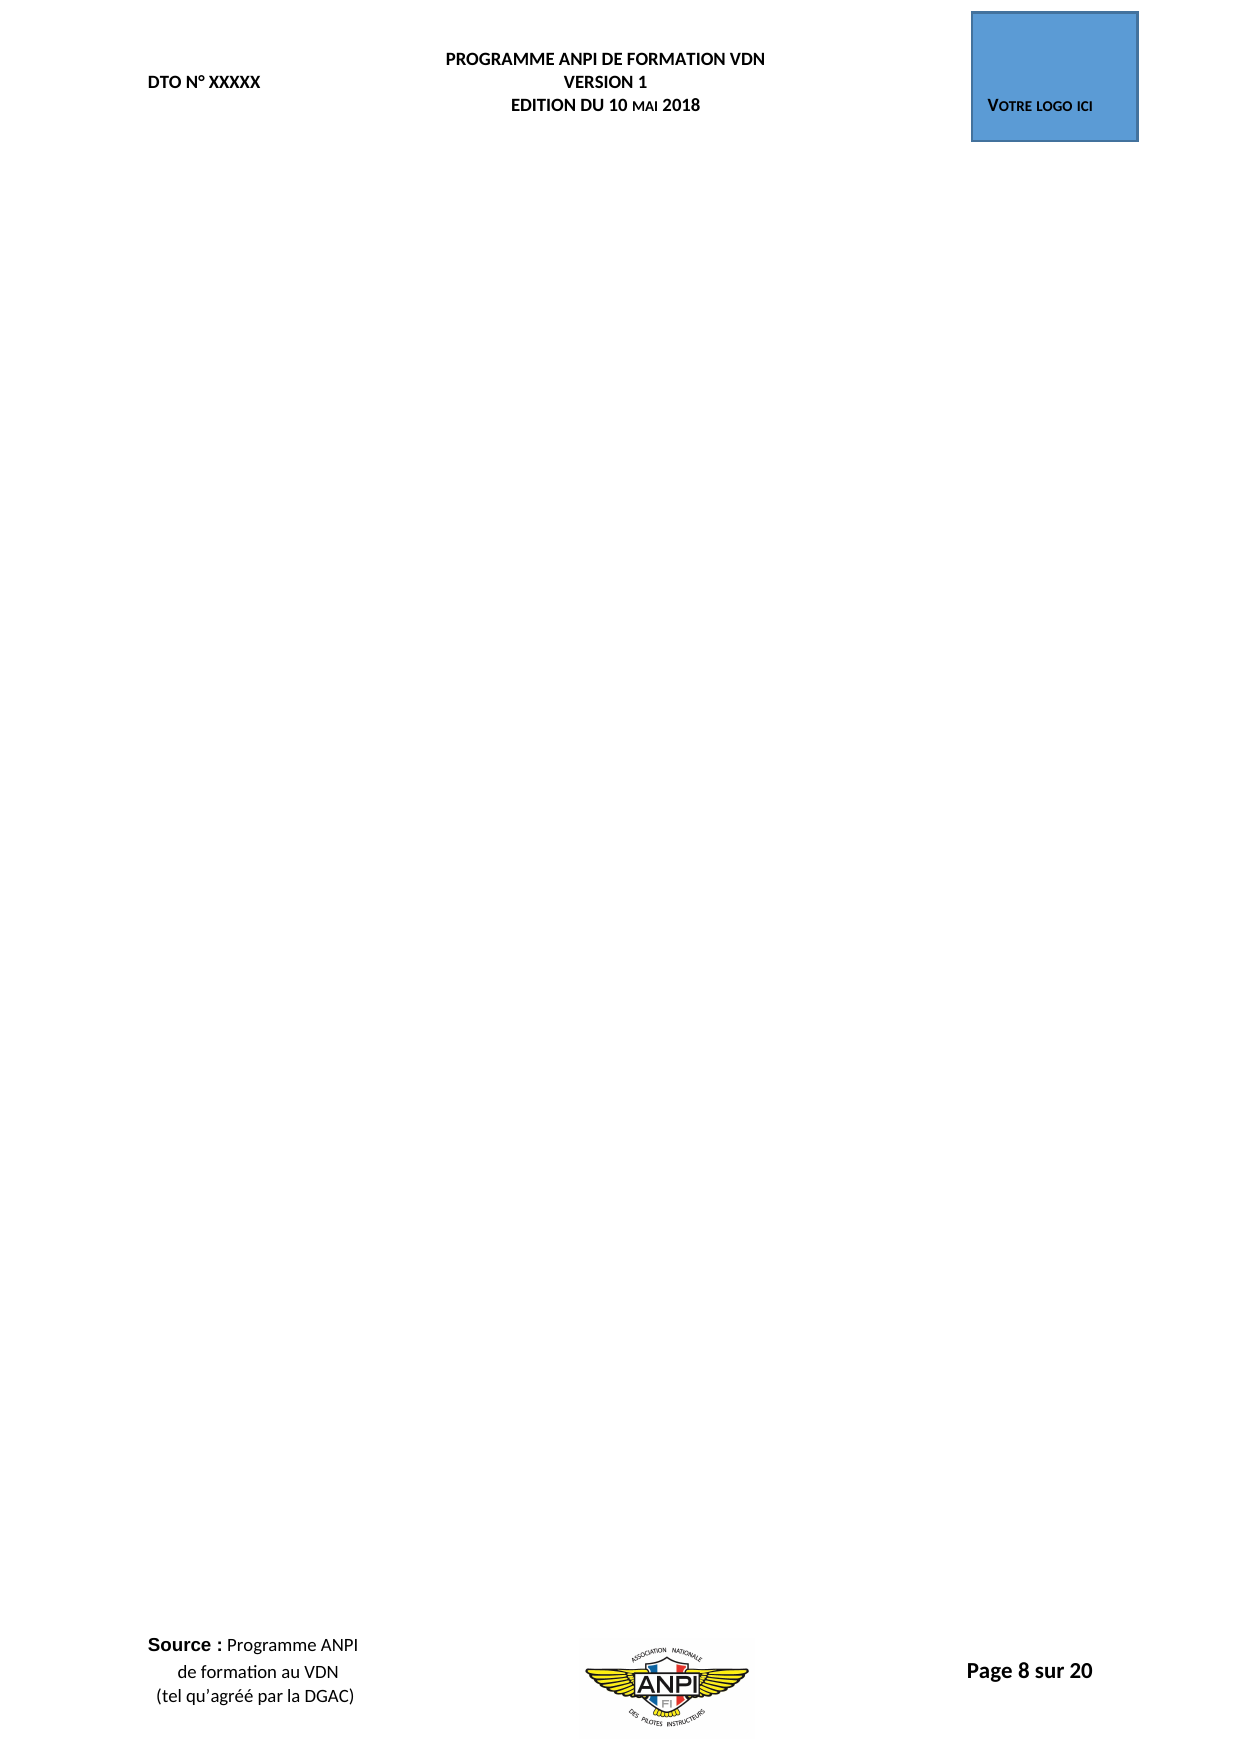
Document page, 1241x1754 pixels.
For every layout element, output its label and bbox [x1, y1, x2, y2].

picture [578, 1638, 755, 1739]
